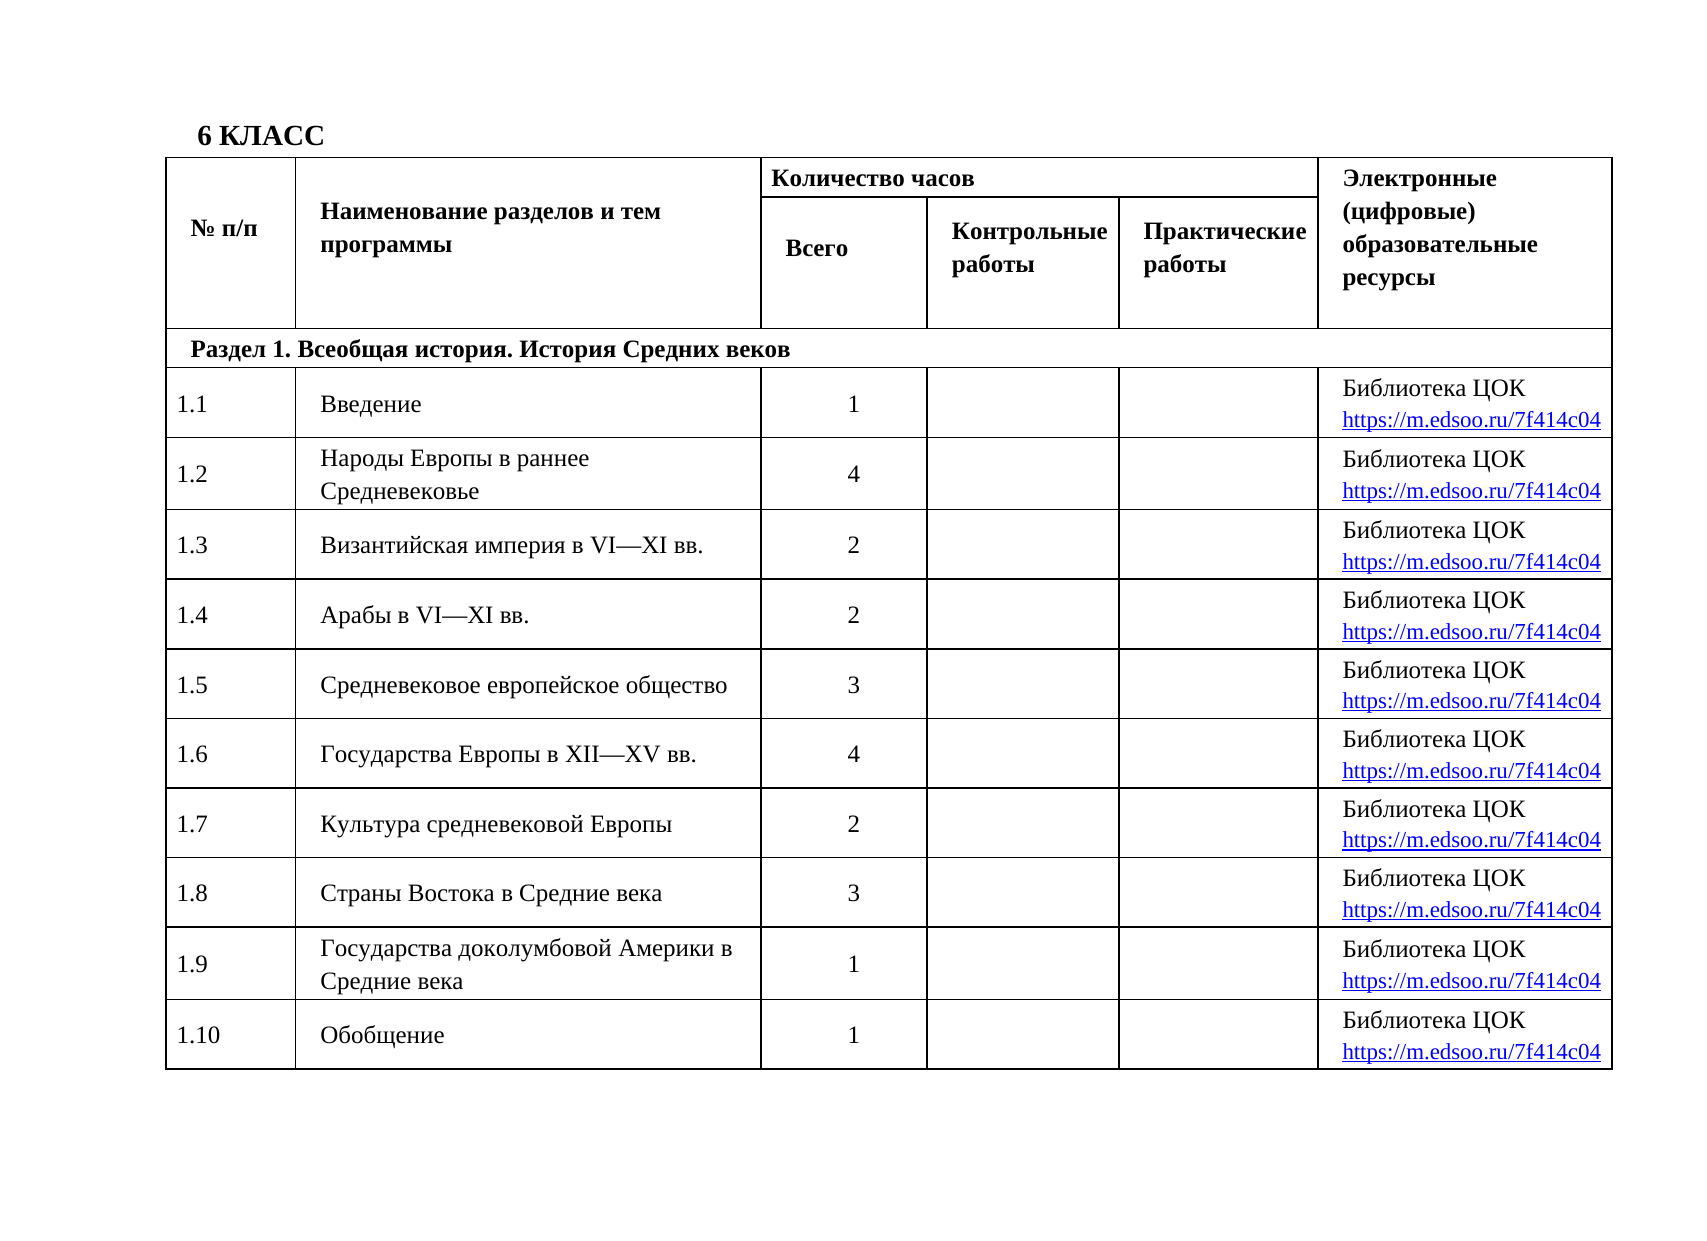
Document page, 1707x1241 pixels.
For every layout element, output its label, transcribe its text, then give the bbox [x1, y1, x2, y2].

table_header Наименование разделов и тем программы [296, 158, 760, 327]
table_cell Библиотека ЦОК https://m.edsoo.ru/7f414c04 [1319, 1000, 1611, 1068]
table_cell 1.9 [167, 928, 295, 999]
table_cell 4 [762, 438, 926, 509]
table_cell 1.3 [167, 510, 295, 578]
table_cell [928, 438, 1118, 509]
table_cell 1.6 [167, 719, 295, 787]
table_cell 1 [762, 928, 926, 999]
table_cell Всего [762, 198, 926, 327]
table_cell 3 [762, 858, 926, 926]
table_cell 1.10 [167, 1000, 295, 1068]
table_cell 1.1 [167, 368, 295, 436]
table_cell Государства доколумбовой Америки в Средние века [296, 928, 760, 999]
table_cell [1120, 928, 1317, 999]
table_cell Библиотека ЦОК https://m.edsoo.ru/7f414c04 [1319, 650, 1611, 717]
table_cell Культура средневековой Европы [296, 789, 760, 857]
table_cell 2 [762, 510, 926, 578]
table_cell [1120, 580, 1317, 648]
table_cell 2 [762, 789, 926, 857]
table_cell 1.8 [167, 858, 295, 926]
table_header № п/п [167, 158, 295, 327]
table_cell Библиотека ЦОК https://m.edsoo.ru/7f414c04 [1319, 438, 1611, 509]
text 6 КЛАСС [190, 118, 1618, 152]
table_cell Библиотека ЦОК https://m.edsoo.ru/7f414c04 [1319, 789, 1611, 857]
table_header Электронные (цифровые) образовательные ресурсы [1319, 158, 1611, 327]
table_header Количество часов [762, 158, 1317, 196]
table_cell Византийская империя в VI—XI вв. [296, 510, 760, 578]
table_cell Библиотека ЦОК https://m.edsoo.ru/7f414c04 [1319, 858, 1611, 926]
table_cell Библиотека ЦОК https://m.edsoo.ru/7f414c04 [1319, 719, 1611, 787]
table_cell 1.4 [167, 580, 295, 648]
table_cell [928, 789, 1118, 857]
table_cell [1120, 438, 1317, 509]
table_cell [928, 650, 1118, 717]
table_cell [928, 580, 1118, 648]
table_cell Средневековое европейское общество [296, 650, 760, 717]
table_cell [1120, 368, 1317, 436]
table_cell 1.7 [167, 789, 295, 857]
table_cell 1.2 [167, 438, 295, 509]
table_cell Раздел 1. Всеобщая история. История Средних веков [167, 329, 1611, 367]
table_cell [1120, 858, 1317, 926]
table_cell 4 [762, 719, 926, 787]
table_cell 1 [762, 1000, 926, 1068]
table_cell Введение [296, 368, 760, 436]
table_cell 3 [762, 650, 926, 717]
table_cell Библиотека ЦОК https://m.edsoo.ru/7f414c04 [1319, 368, 1611, 436]
table_cell Арабы в VI—ХI вв. [296, 580, 760, 648]
table_cell Обобщение [296, 1000, 760, 1068]
table_cell [1120, 1000, 1317, 1068]
table_cell [928, 1000, 1118, 1068]
table_cell [1120, 650, 1317, 717]
table_cell 1.5 [167, 650, 295, 717]
table_cell Народы Европы в раннее Средневековье [296, 438, 760, 509]
table_cell 1 [762, 368, 926, 436]
table_cell Государства Европы в XII—XV вв. [296, 719, 760, 787]
table_cell Практические работы [1120, 198, 1317, 327]
table_cell [928, 928, 1118, 999]
table_cell 2 [762, 580, 926, 648]
table_cell [928, 368, 1118, 436]
table_cell Библиотека ЦОК https://m.edsoo.ru/7f414c04 [1319, 510, 1611, 578]
table_cell [1120, 719, 1317, 787]
table_cell Библиотека ЦОК https://m.edsoo.ru/7f414c04 [1319, 928, 1611, 999]
table_cell [928, 719, 1118, 787]
table_cell Контрольные работы [928, 198, 1118, 327]
table_cell [1120, 789, 1317, 857]
table_cell [1120, 510, 1317, 578]
table_cell [928, 510, 1118, 578]
table_cell Страны Востока в Средние века [296, 858, 760, 926]
table_cell Библиотека ЦОК https://m.edsoo.ru/7f414c04 [1319, 580, 1611, 648]
table_cell [928, 858, 1118, 926]
